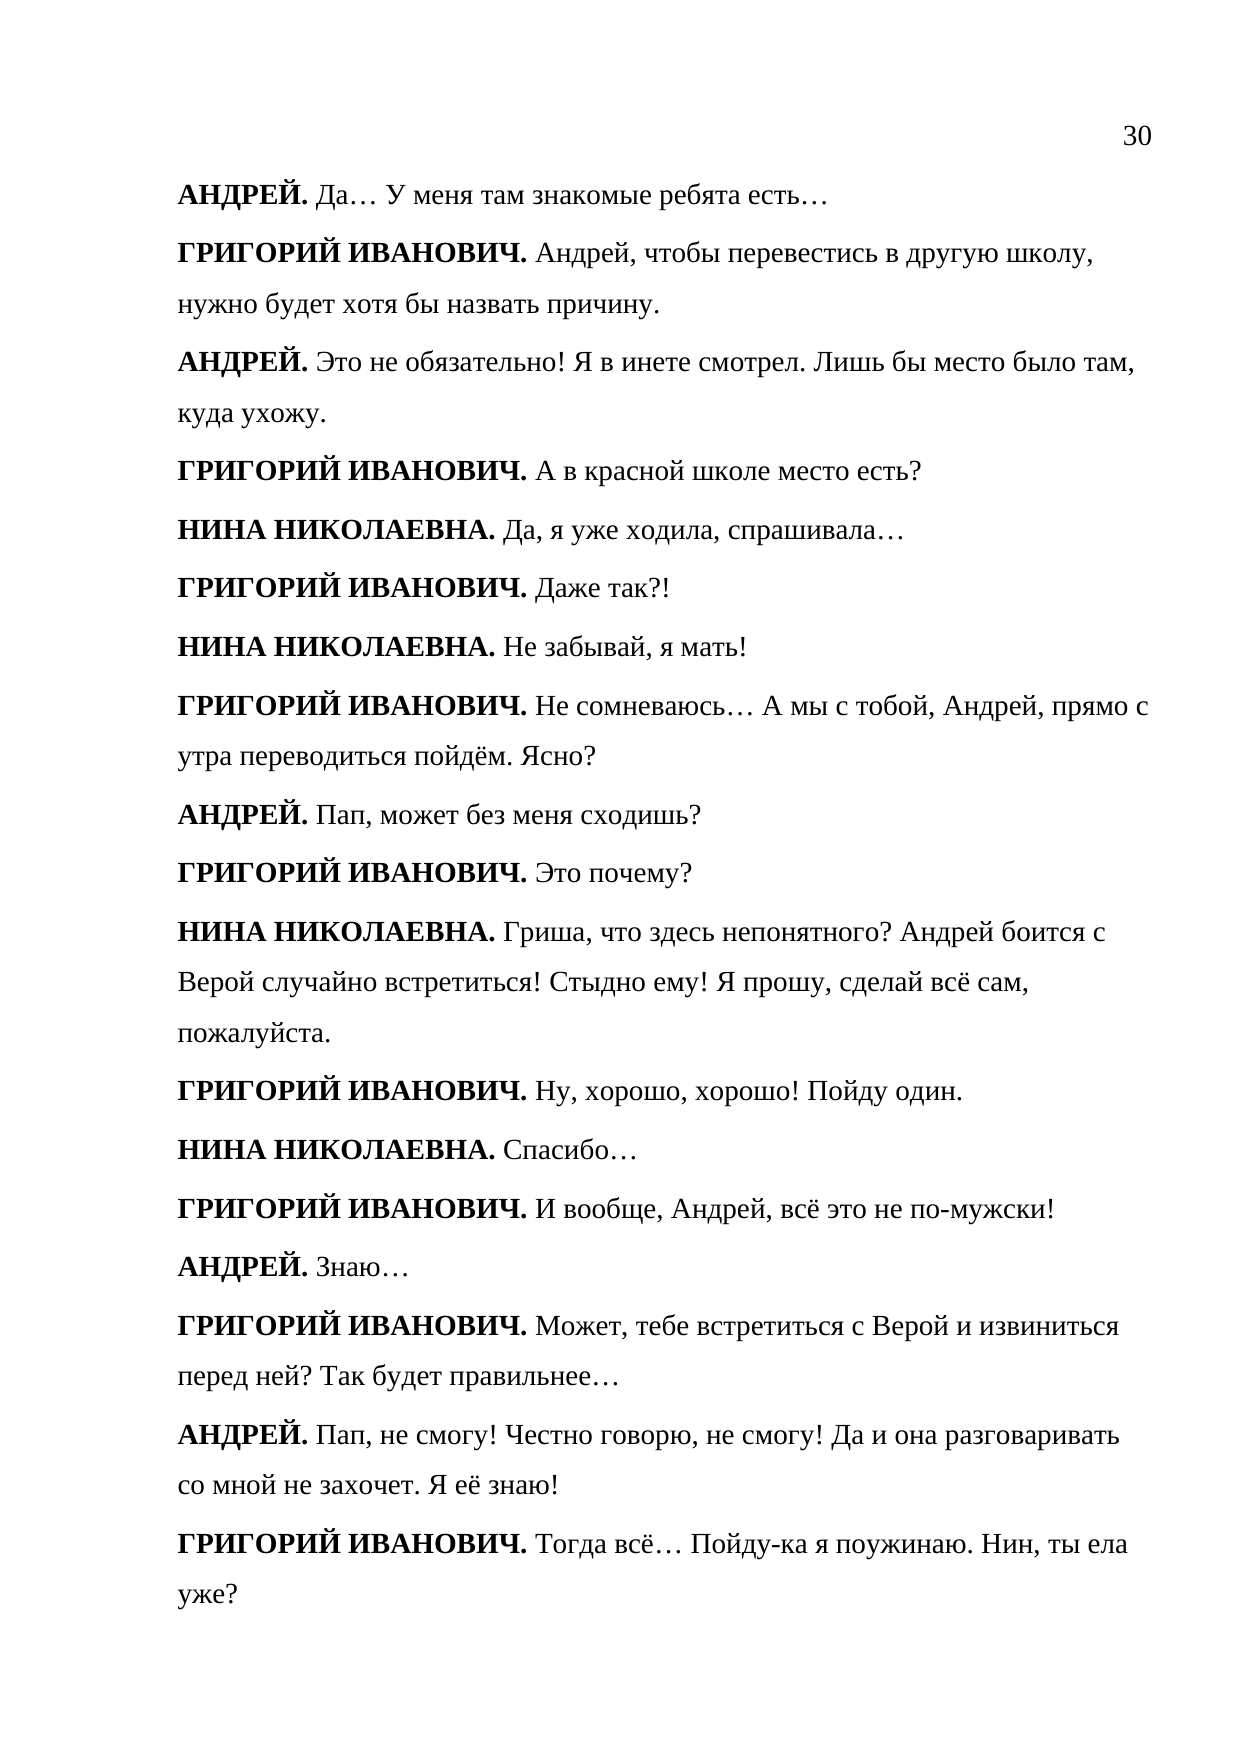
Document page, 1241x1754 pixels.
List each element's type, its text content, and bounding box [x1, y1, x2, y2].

text НИНА НИКОЛАЕВНА. Гриша, что здесь непонятного? Андрей боится с Верой случайно встретиться! Стыдно ему! Я прошу, сделай всё сам, пожалуйста. [177, 914, 1152, 1048]
text НИНА НИКОЛАЕВНА. Спасибо… [177, 1132, 1152, 1166]
text АНДРЕЙ. Знаю… [177, 1249, 1152, 1283]
text АНДРЕЙ. Да… У меня там знакомые ребята есть… [177, 177, 1152, 210]
text ГРИГОРИЙ ИВАНОВИЧ. Андрей, чтобы перевестись в другую школу, нужно будет хотя бы назвать причину. [177, 235, 1152, 319]
text ГРИГОРИЙ ИВАНОВИЧ. Тогда всё… Пойду-ка я поужинаю. Нин, ты ела уже? [177, 1526, 1152, 1610]
text ГРИГОРИЙ ИВАНОВИЧ. Не сомневаюсь… А мы с тобой, Андрей, прямо с утра переводиться пойдём. Ясно? [177, 688, 1152, 772]
text 30 [177, 118, 1152, 152]
text АНДРЕЙ. Пап, может без меня сходишь? [177, 797, 1152, 830]
text ГРИГОРИЙ ИВАНОВИЧ. А в красной школе место есть? [177, 453, 1152, 487]
text ГРИГОРИЙ ИВАНОВИЧ. Ну, хорошо, хорошо! Пойду один. [177, 1073, 1152, 1107]
text АНДРЕЙ. Это не обязательно! Я в инете смотрел. Лишь бы место было там, куда ухожу. [177, 344, 1152, 428]
text АНДРЕЙ. Пап, не смогу! Честно говорю, не смогу! Да и она разговаривать со мной не захочет. Я её знаю! [177, 1417, 1152, 1501]
text НИНА НИКОЛАЕВНА. Не забывай, я мать! [177, 629, 1152, 663]
text ГРИГОРИЙ ИВАНОВИЧ. Это почему? [177, 856, 1152, 889]
text НИНА НИКОЛАЕВНА. Да, я уже ходила, спрашивала… [177, 512, 1152, 546]
text ГРИГОРИЙ ИВАНОВИЧ. Даже так?! [177, 571, 1152, 604]
text ГРИГОРИЙ ИВАНОВИЧ. Может, тебе встретиться с Верой и извиниться перед ней? Так будет правильнее… [177, 1308, 1152, 1392]
text ГРИГОРИЙ ИВАНОВИЧ. И вообще, Андрей, всё это не по-мужски! [177, 1191, 1152, 1224]
